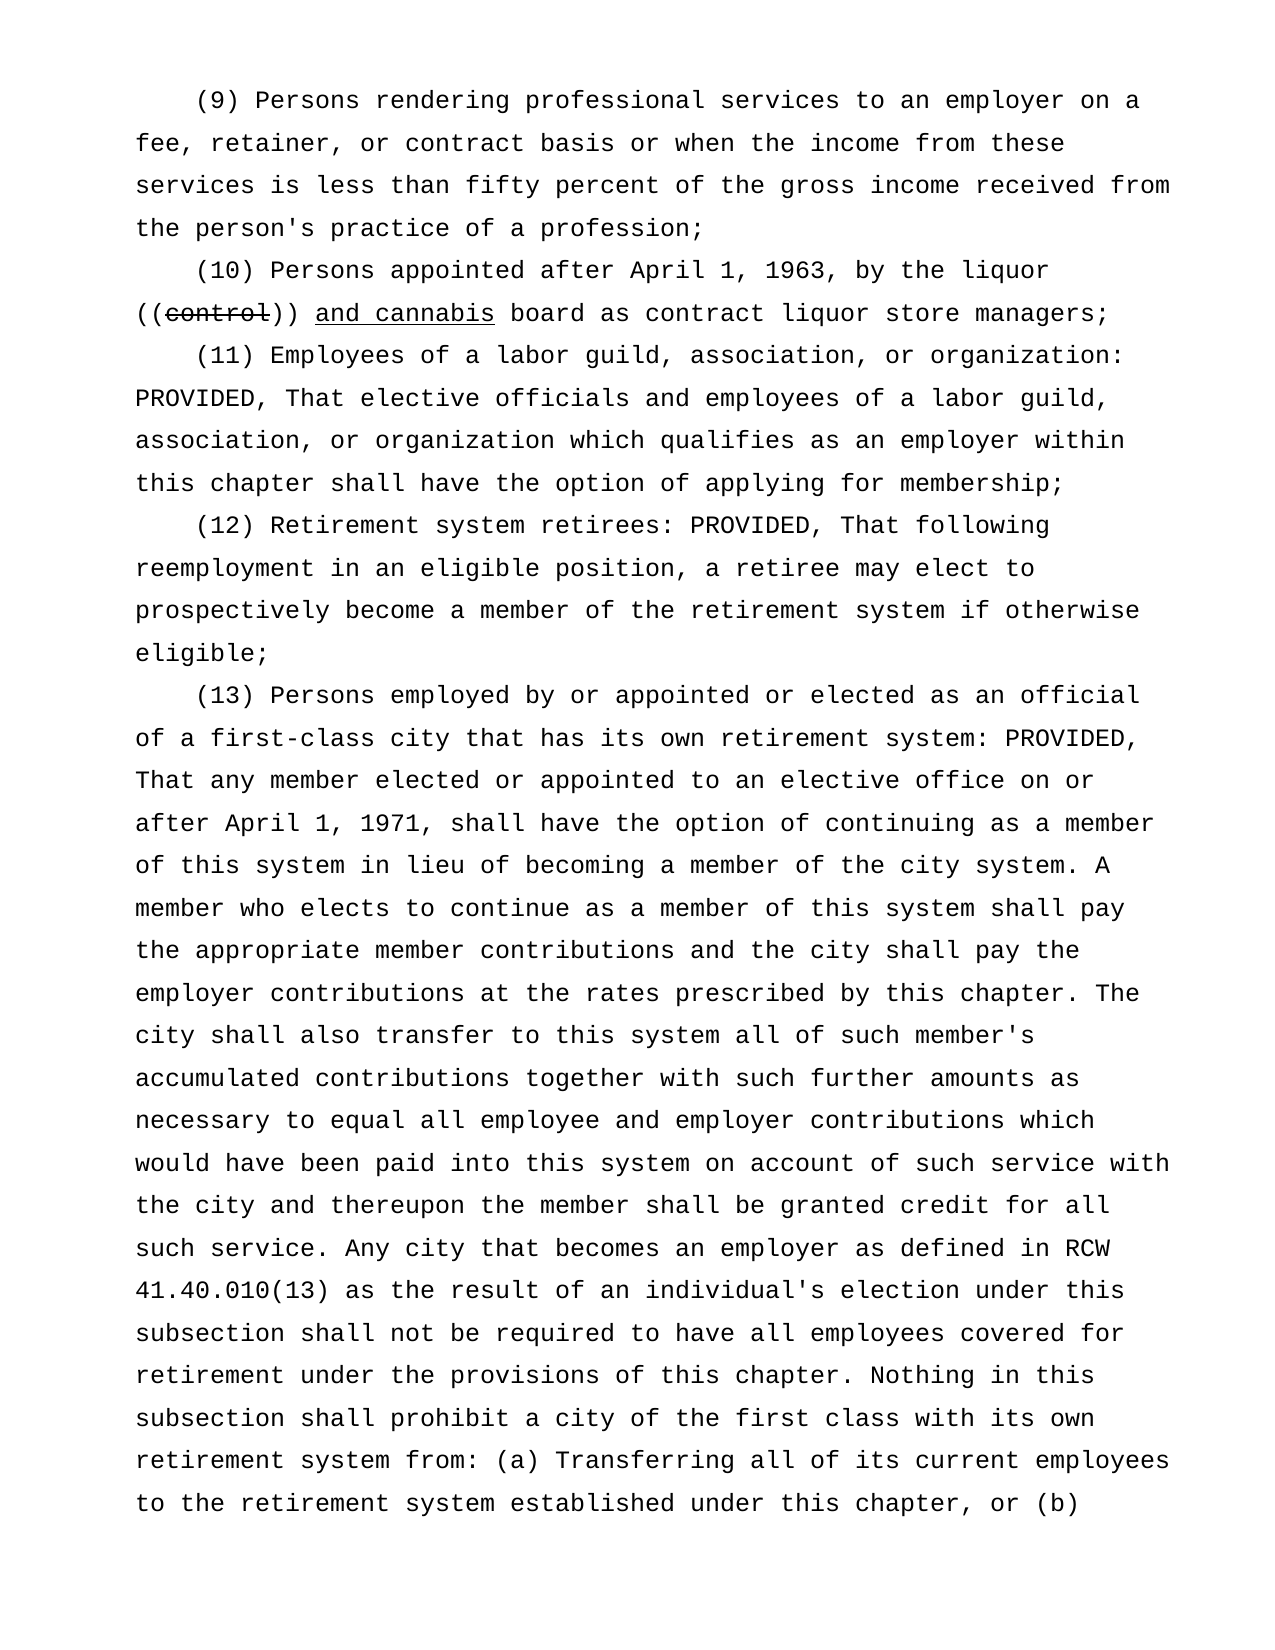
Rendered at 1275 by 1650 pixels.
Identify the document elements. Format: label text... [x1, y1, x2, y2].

text (12) Retirement system retirees: PROVIDED, That following reemployment in an eligible position, a retiree may elect to prospectively become a member of the retirement system if otherwise eligible; [135, 500, 1170, 670]
text (9) Persons rendering professional services to an employer on a fee, retainer, or contract basis or when the income from these services is less than fifty percent of the gross income received from the person's practice of a profession; [135, 75, 1170, 245]
text (10) Persons appointed after April 1, 1963, by the liquor ((control)) and cannabis board as contract liquor store managers; [135, 245, 1170, 330]
text (11) Employees of a labor guild, association, or organization: PROVIDED, That elective officials and employees of a labor guild, association, or organization which qualifies as an employer within this chapter shall have the option of applying for membership; [135, 330, 1170, 500]
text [135, 670, 1170, 1520]
